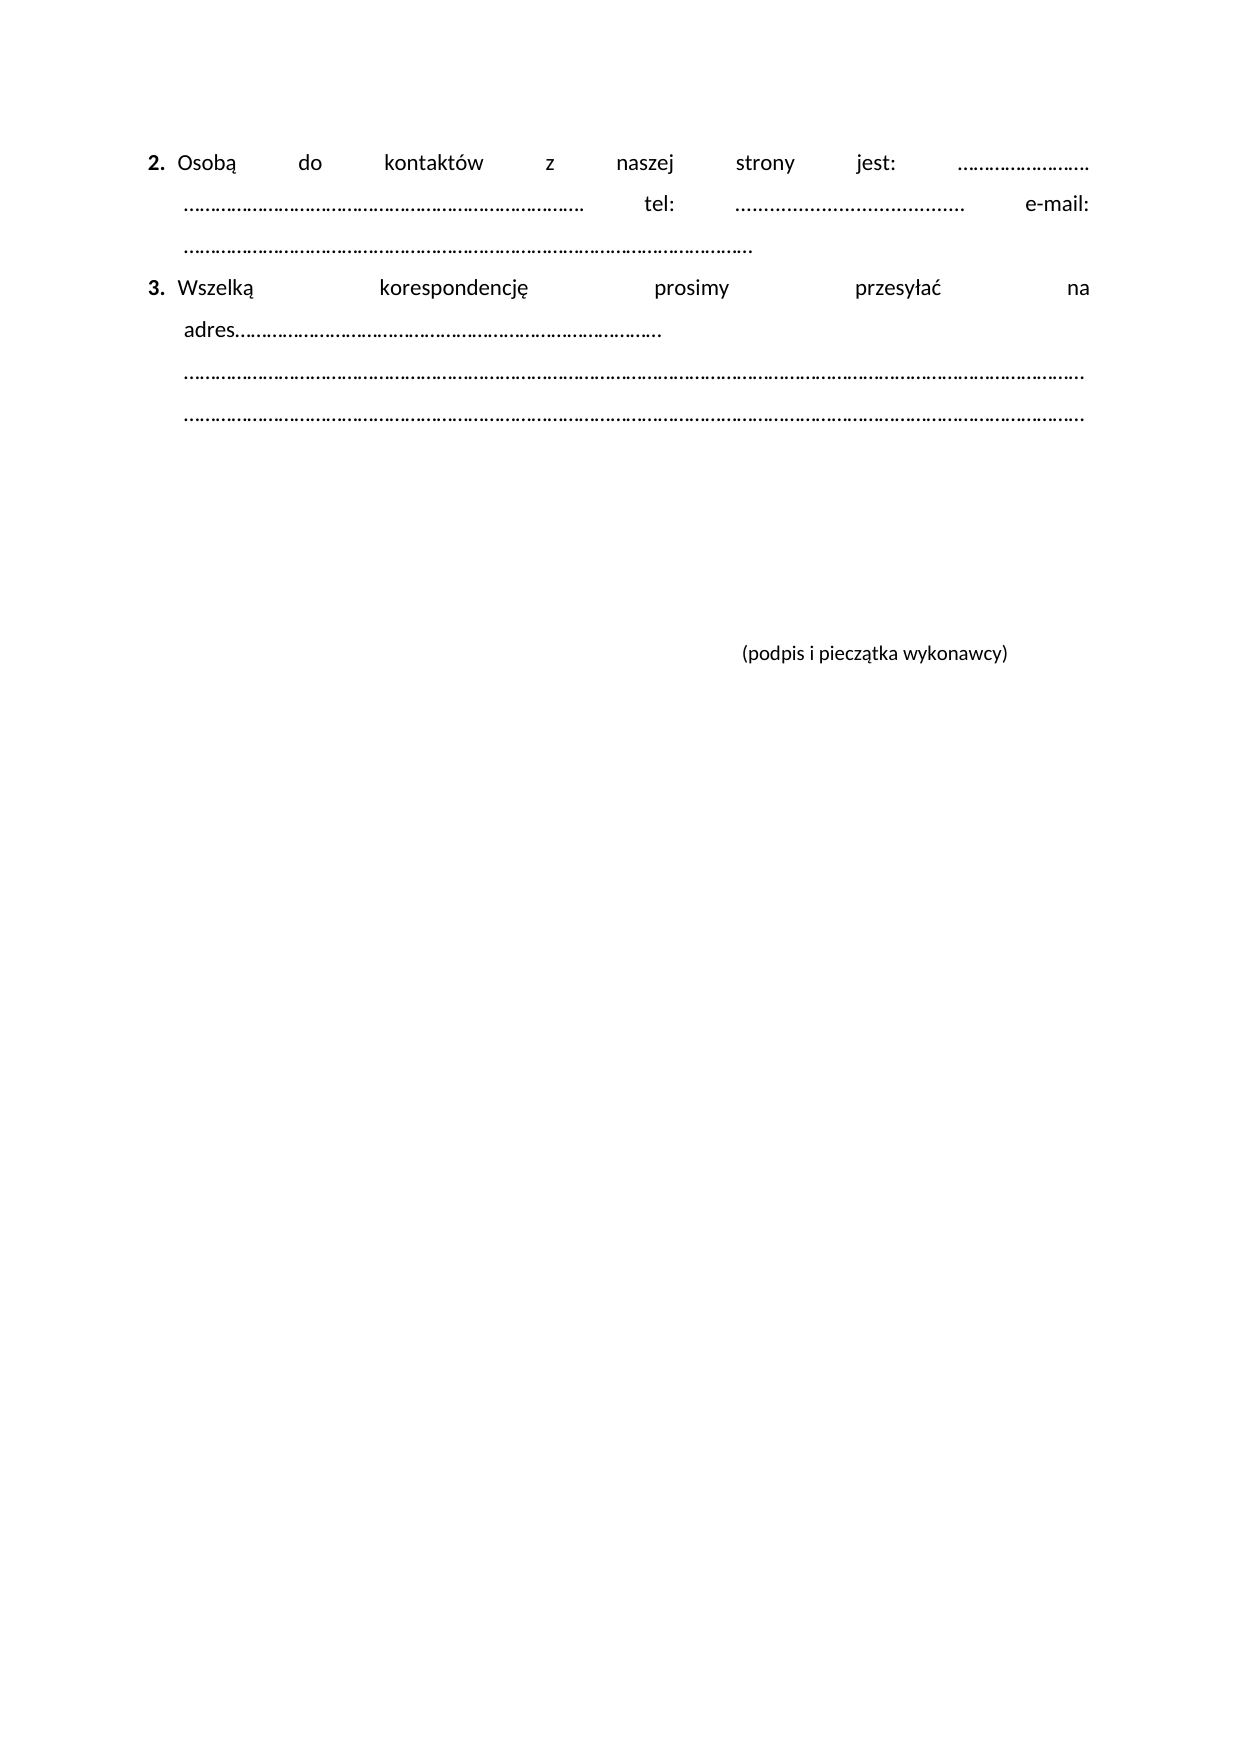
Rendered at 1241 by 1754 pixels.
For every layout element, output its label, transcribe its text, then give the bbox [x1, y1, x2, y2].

text (podpis i pieczątka wykonawcy) [148, 640, 1008, 666]
list Wszelką korespondencję prosimy przesyłać na adres……………………………………………………………………… ……………………………………………………………………………………………………………………………………………………………………………………………………………………………………………………………………………………………………………… [148, 273, 1091, 427]
list Osobą do kontaktów z naszej strony jest: …………………….…………………………………………………………………. tel: ........................................ e-mail:……………………………………………………………………………………………… [148, 148, 1091, 259]
